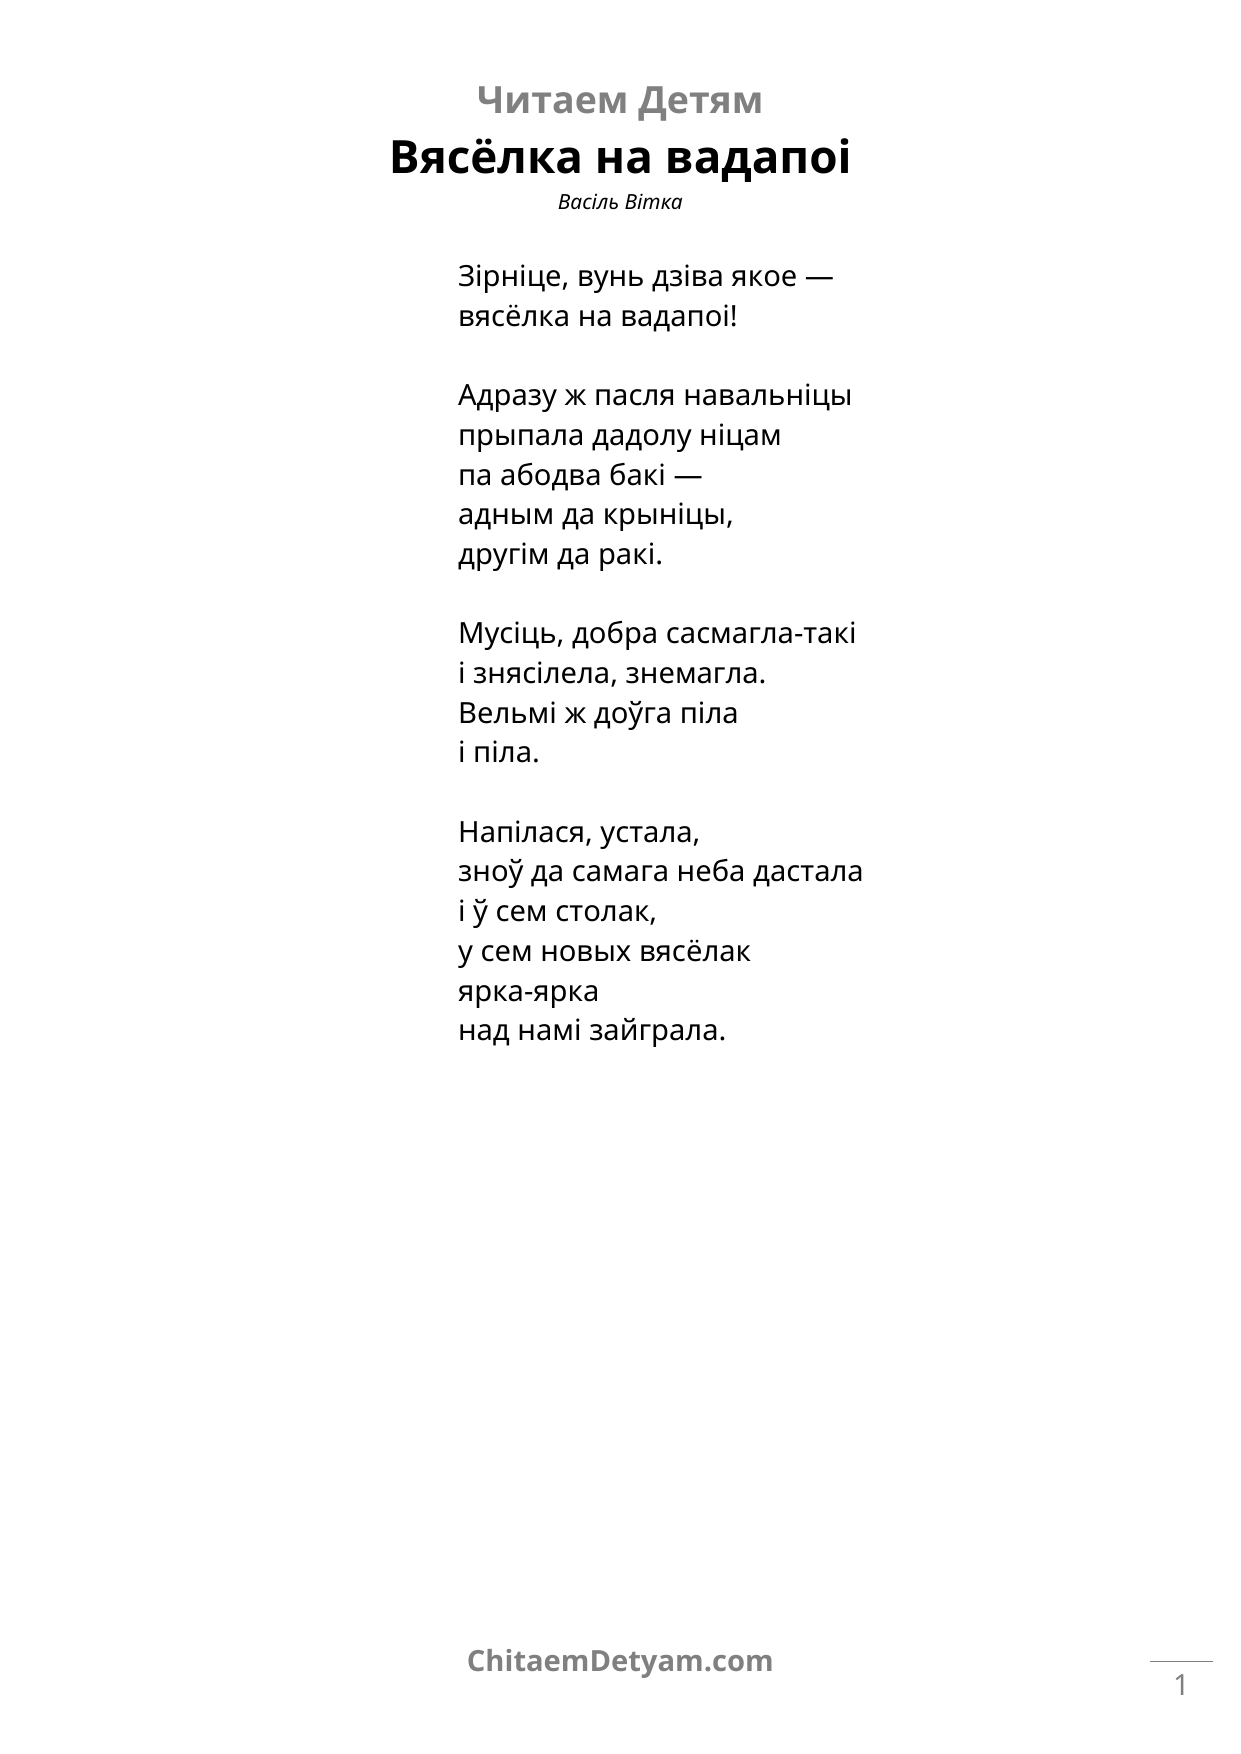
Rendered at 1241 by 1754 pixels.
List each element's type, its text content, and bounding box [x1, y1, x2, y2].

text Мусіць, добра сасмагла-такі [458, 613, 1122, 652]
text адным да крыніцы, [458, 493, 1122, 533]
text над намі зайграла. [458, 1009, 1122, 1049]
text ярка-ярка [458, 970, 1122, 1009]
text Зірніце, вунь дзіва якое — [458, 255, 1122, 295]
text зноў да самага неба дастала [458, 851, 1122, 890]
text прыпала дадолу ніцам [458, 414, 1122, 454]
text па абодва бакі — [458, 454, 1122, 493]
text Вясёлка на вадапоі Васіль Вітка [118, 125, 1122, 216]
text і піла. [458, 732, 1122, 771]
text Напілася, устала, [458, 811, 1122, 851]
text і знясілела, знемагла. [458, 652, 1122, 692]
text у сем новых вясёлак [458, 930, 1122, 970]
text другім да ракі. [458, 533, 1122, 573]
text Адразу ж пасля навальніцы [458, 374, 1122, 414]
text Вельмі ж доўга піла [458, 692, 1122, 732]
text вясёлка на вадапоі! [458, 295, 1122, 335]
text і ў сем столак, [458, 890, 1122, 930]
